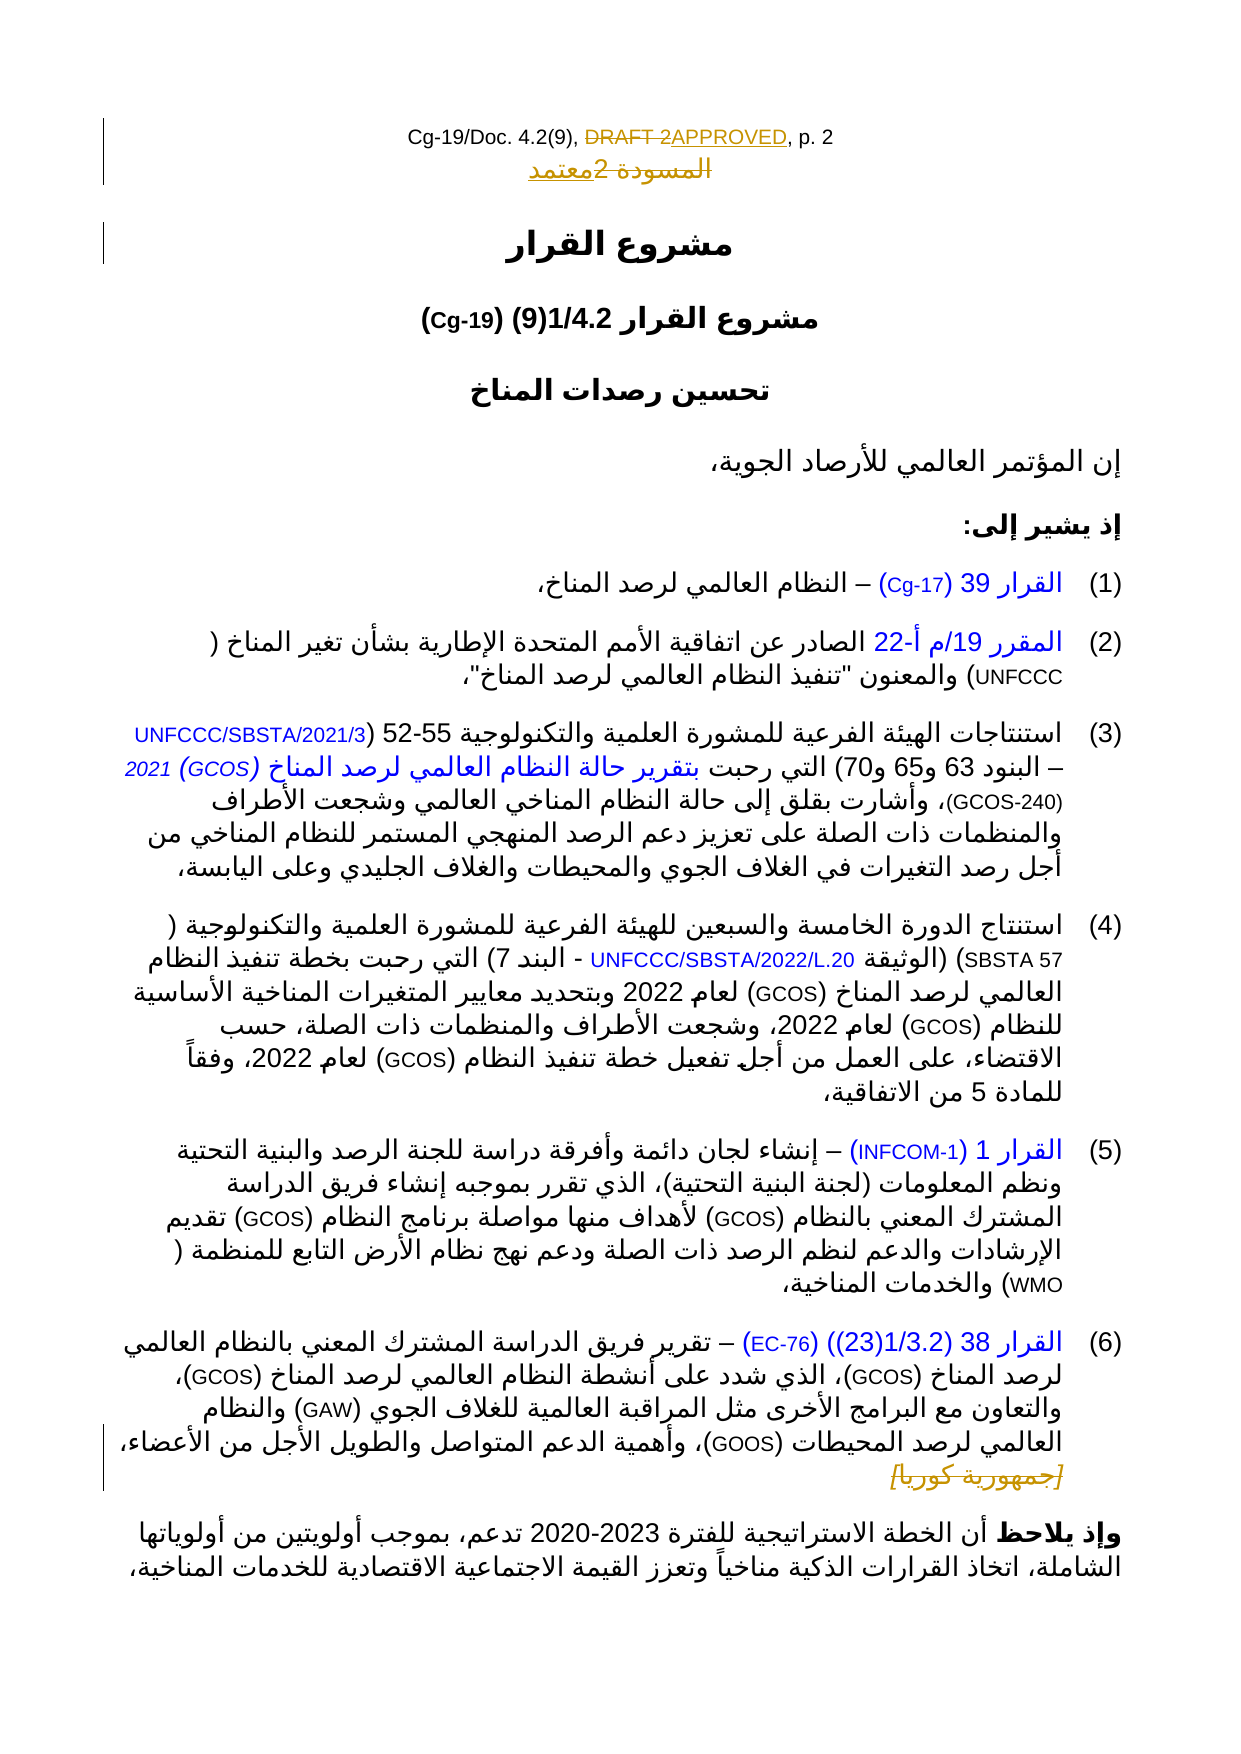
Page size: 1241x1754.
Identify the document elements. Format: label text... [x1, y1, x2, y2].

text (2) المقرر 19/م أ-22 الصادر عن اتفاقية الأمم المتحدة الإطارية بشأن تغير المناخ (UNFCCC) والمعنون "تنفيذ النظام العالمي لرصد المناخ"، [118, 624, 1122, 691]
text مشروع القرار [118, 222, 1122, 264]
subtitle مشروع القرار 1/4.2(9) (Cg-19) [118, 301, 1122, 335]
text (3) استنتاجات الهيئة الفرعية للمشورة العلمية والتكنولوجية 55-52 (UNFCCC/SBSTA/2021/3 – البنود 63 و65 و70) التي رحبت بتقرير حالة النظام العالمي لرصد المناخ (GCOS) 2021 (GCOS-240)، وأشارت بقلق إلى حالة النظام المناخي العالمي وشجعت الأطراف والمنظمات ذات الصلة على تعزيز دعم الرصد المنهجي المستمر للنظام المناخي من أجل رصد التغيرات في الغلاف الجوي والمحيطات والغلاف الجليدي وعلى اليابسة، [118, 716, 1122, 883]
text (5) القرار 1 (INFCOM-1) – إنشاء لجان دائمة وأفرقة دراسة للجنة الرصد والبنية التحتية ونظم المعلومات (لجنة البنية التحتية)، الذي تقرر بموجبه إنشاء فريق الدراسة المشترك المعني بالنظام (GCOS) لأهداف منها مواصلة برنامج النظام (GCOS) تقديم الإرشادات والدعم لنظم الرصد ذات الصلة ودعم نهج نظام الأرض التابع للمنظمة (WMO) والخدمات المناخية، [118, 1133, 1122, 1299]
text وإذ يلاحظ أن الخطة الاستراتيجية للفترة 2023-2020 تدعم، بموجب أولويتين من أولوياتها الشاملة، اتخاذ القرارات الذكية مناخياً وتعزز القيمة الاجتماعية الاقتصادية للخدمات المناخية، [118, 1516, 1122, 1583]
text إن المؤتمر العالمي للأرصاد الجوية، [118, 445, 1122, 478]
text (6) القرار 38 (1/3.2(23)) (EC-76) – تقرير فريق الدراسة المشترك المعني بالنظام العالمي لرصد المناخ (GCOS)، الذي شدد على أنشطة النظام العالمي لرصد المناخ (GCOS)، والتعاون مع البرامج الأخرى مثل المراقبة العالمية للغلاف الجوي (GAW) والنظام العالمي لرصد المحيطات (GOOS)، وأهمية الدعم المتواصل والطويل الأجل من الأعضاء، [118, 1324, 1122, 1491]
text (4) استنتاج الدورة الخامسة والسبعين للهيئة الفرعية للمشورة العلمية والتكنولوجية (SBSTA 57) (الوثيقة UNFCCC/SBSTA/2022/L.20 - البند 7) التي رحبت بخطة تنفيذ النظام العالمي لرصد المناخ (GCOS) لعام 2022 وبتحديد معايير المتغيرات المناخية الأساسية للنظام (GCOS) لعام 2022، وشجعت الأطراف والمنظمات ذات الصلة، حسب الاقتضاء، على العمل من أجل تفعيل خطة تنفيذ النظام (GCOS) لعام 2022، وفقاً للمادة 5 من الاتفاقية، [118, 908, 1122, 1108]
subtitle تحسين رصدات المناخ [118, 372, 1122, 408]
text (1) القرار 39 (Cg-17) – النظام العالمي لرصد المناخ، [118, 566, 1122, 599]
subtitle إذ يشير إلى: [118, 508, 1122, 541]
